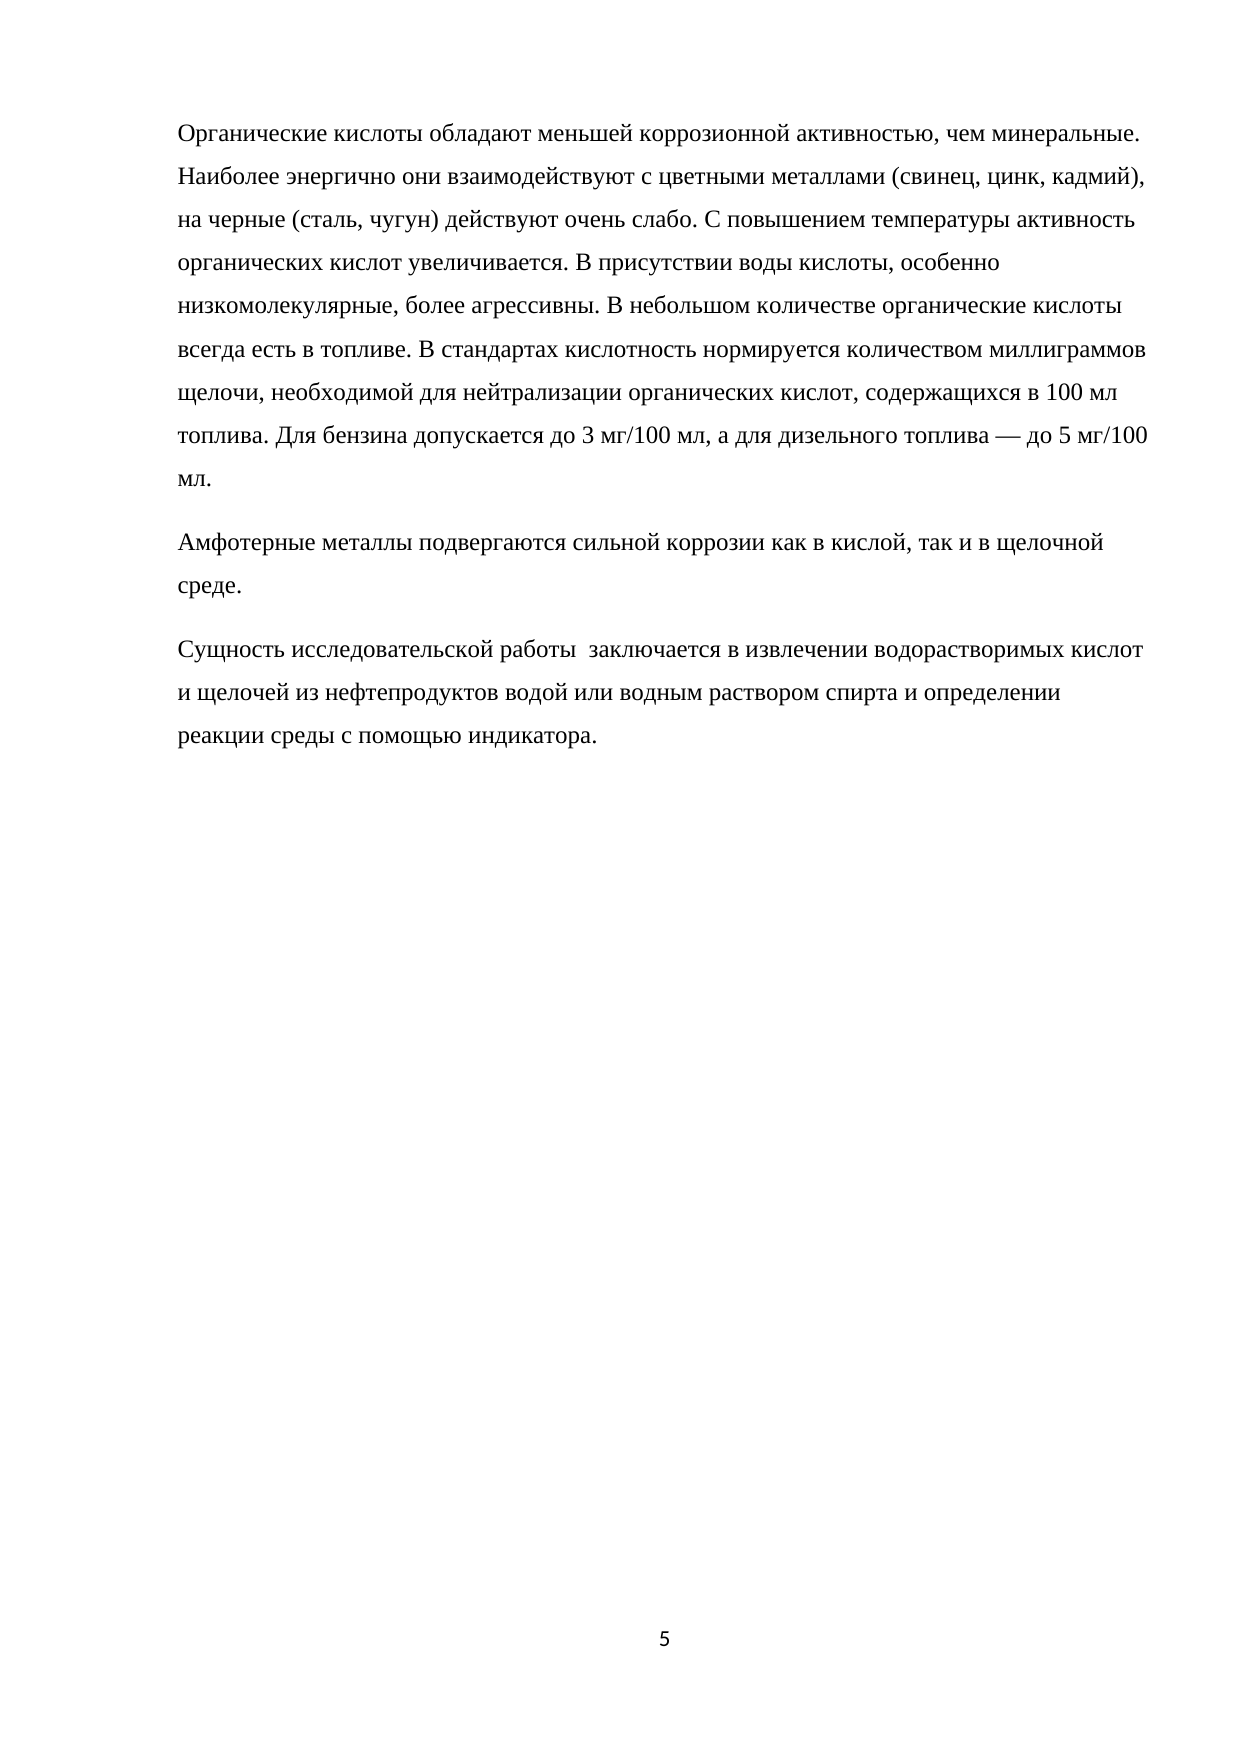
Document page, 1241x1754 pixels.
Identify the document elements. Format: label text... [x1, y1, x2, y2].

text Сущность исследовательской работы заключается в извлечении водорастворимых кислот и щелочей из нефтепродуктов водой или водным раствором спирта и определении реакции среды с помощью индикатора. [177, 634, 1152, 749]
text Амфотерные металлы подвергаются сильной коррозии как в кислой, так и в щелочной среде. [177, 527, 1152, 599]
text Органические кислоты обладают меньшей коррозионной активностью, чем минеральные. Наиболее энергично они взаимодействуют с цветными металлами (свинец, цинк, кадмий), на черные (сталь, чугун) действуют очень слабо. С повышением температуры активность органических кислот увеличивается. В присутствии воды кислоты, особенно низкомолекулярные, более агрессивны. В небольшом количестве органические кислоты всегда есть в топливе. В стандартах кислотность нормируется количеством миллиграммов щелочи, необходимой для нейтрализации органических кислот, содержащихся в 100 мл топлива. Для бензина допускается до 3 мг/100 мл, а для дизельного топлива — до 5 мг/100 мл. [177, 118, 1152, 492]
